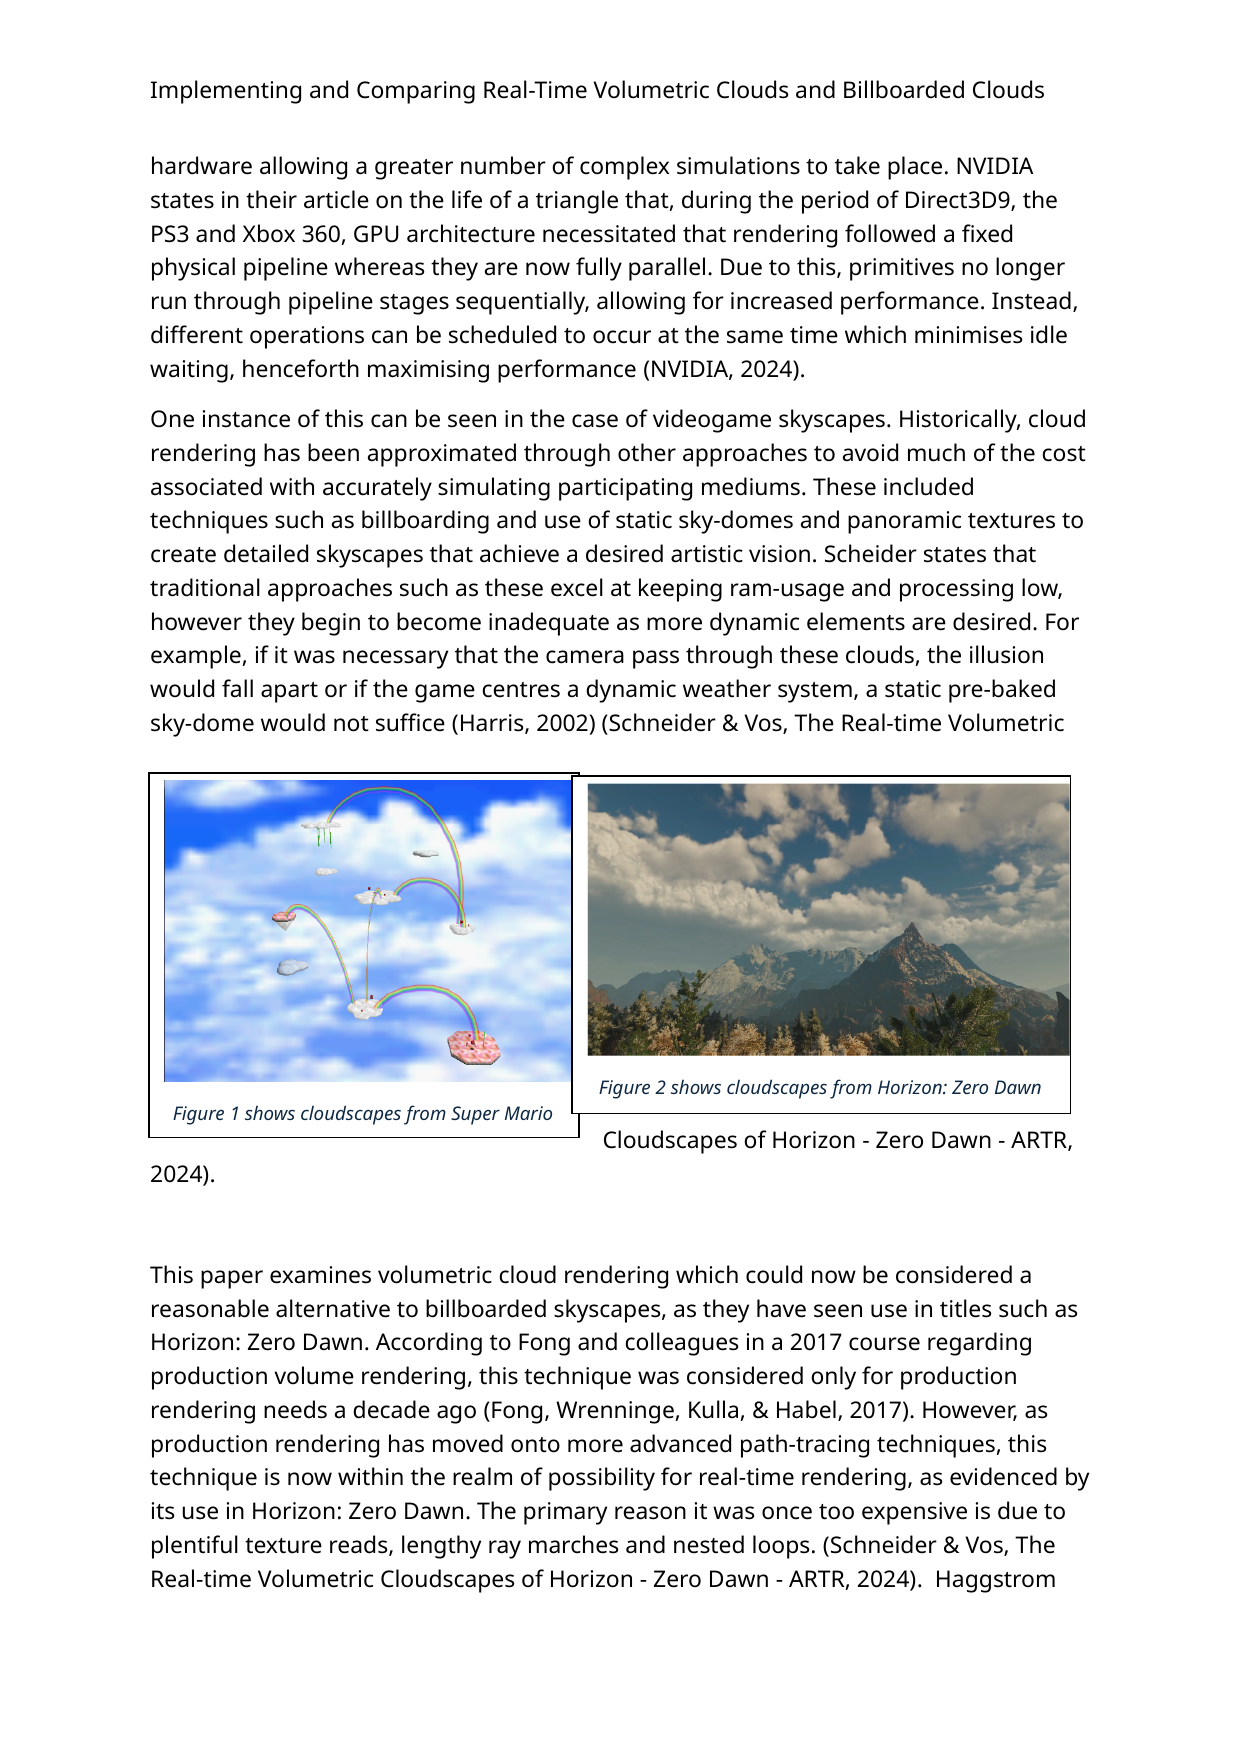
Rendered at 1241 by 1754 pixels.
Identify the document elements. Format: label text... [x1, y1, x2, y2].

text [150, 150, 1090, 384]
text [150, 1259, 1090, 1594]
picture [587, 783, 1070, 1056]
picture [164, 780, 571, 1082]
